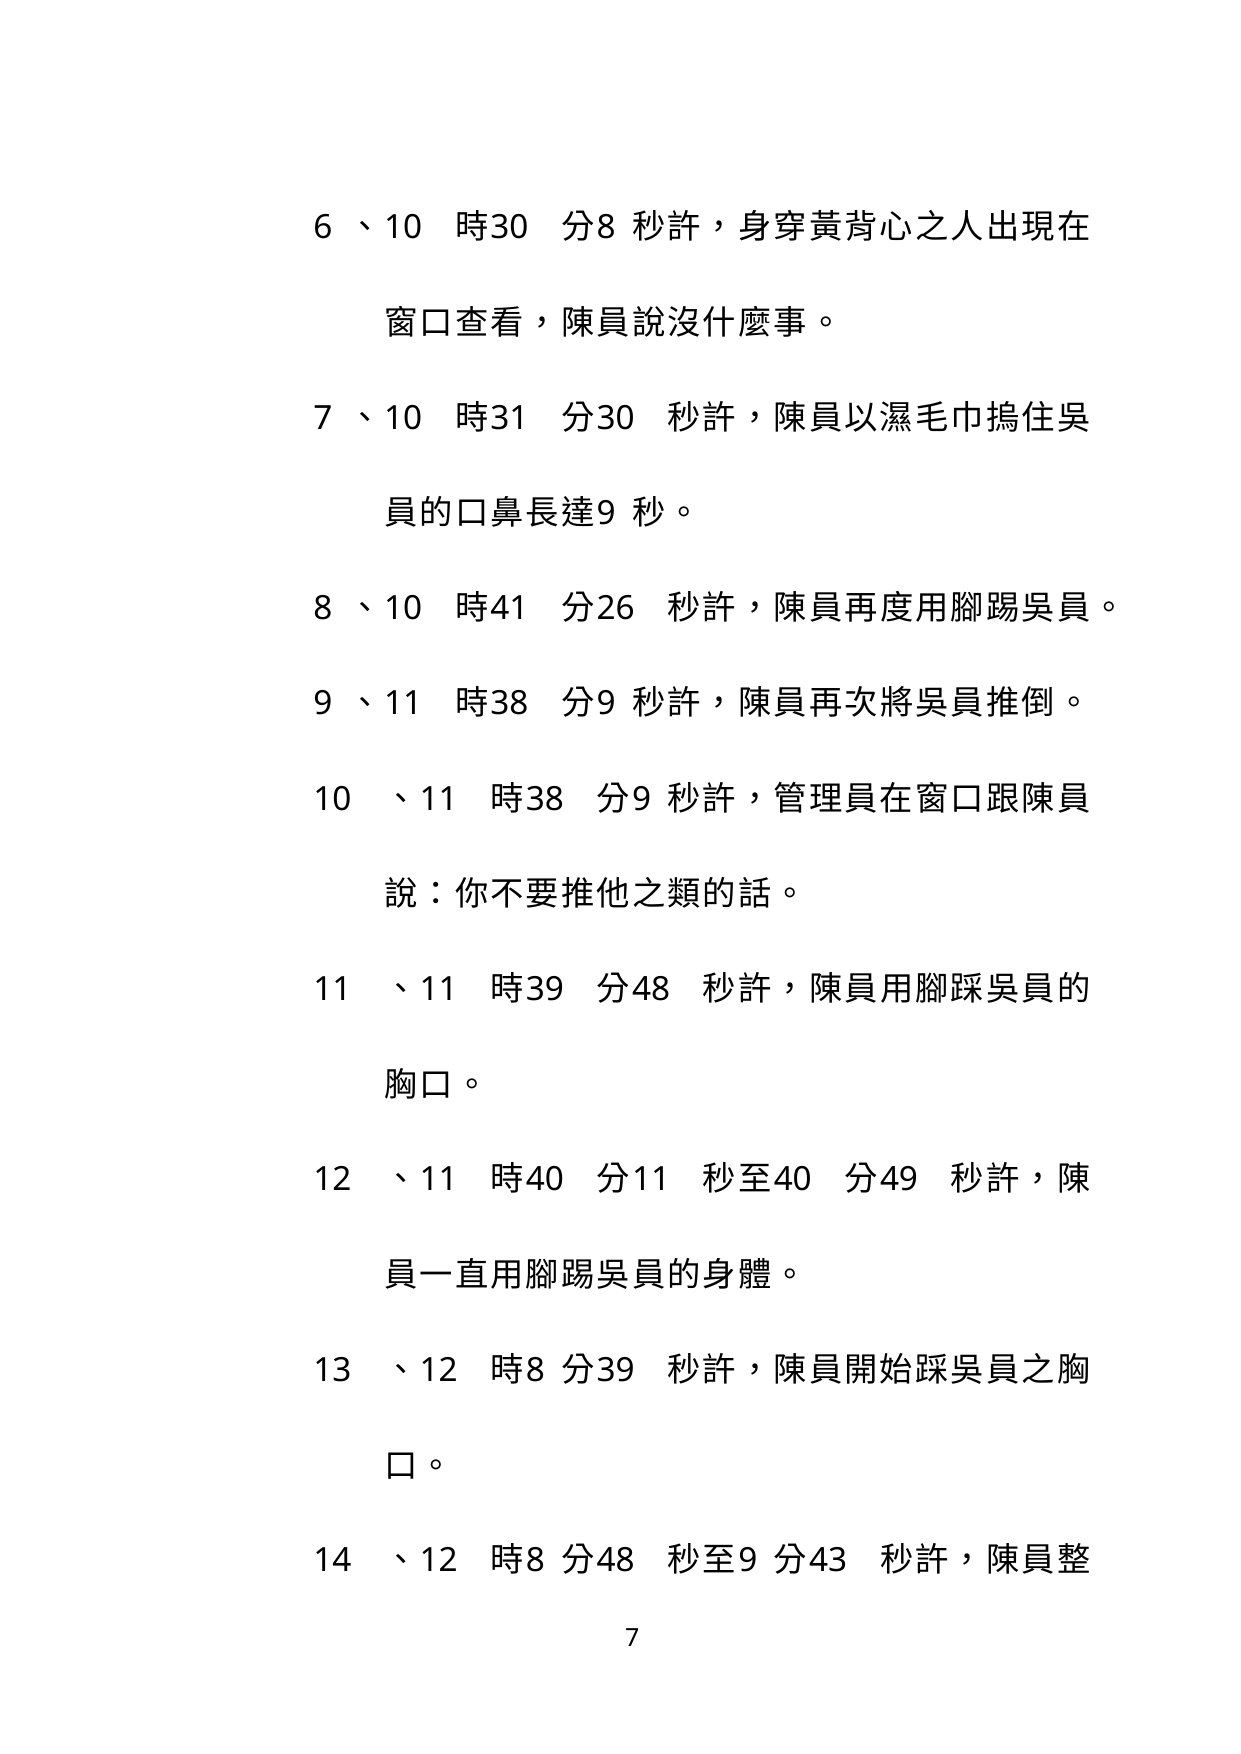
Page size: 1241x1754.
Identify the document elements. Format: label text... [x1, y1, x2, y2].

subtitle 10時41分26秒許，陳員再度用腳踢吳員。 [296, 558, 1092, 653]
subtitle 11時39分48秒許，陳員用腳踩吳員的胸口。 [296, 939, 1092, 1129]
subtitle 10時31分30秒許，陳員以濕毛巾摀住吳員的口鼻長達9秒。 [296, 368, 1092, 558]
subtitle 10時30分8秒許，身穿黃背心之人出現在窗口查看，陳員說沒什麼事。 [296, 177, 1092, 368]
subtitle 11時40分11秒至40分49秒許，陳員一直用腳踢吳員的身體。 [296, 1129, 1092, 1320]
subtitle 11時38分9秒許，陳員再次將吳員推倒。 [296, 653, 1092, 748]
subtitle 12時8分48秒至9分43秒許，陳員整個人持續在吳員之胸口上踩踏且上下搖晃並說「乎你死」。 [296, 1510, 1092, 1605]
subtitle 11時38分9秒許，管理員在窗口跟陳員說：你不要推他之類的話。 [296, 748, 1092, 939]
subtitle 12時8分39秒許，陳員開始踩吳員之胸口。 [296, 1320, 1092, 1510]
